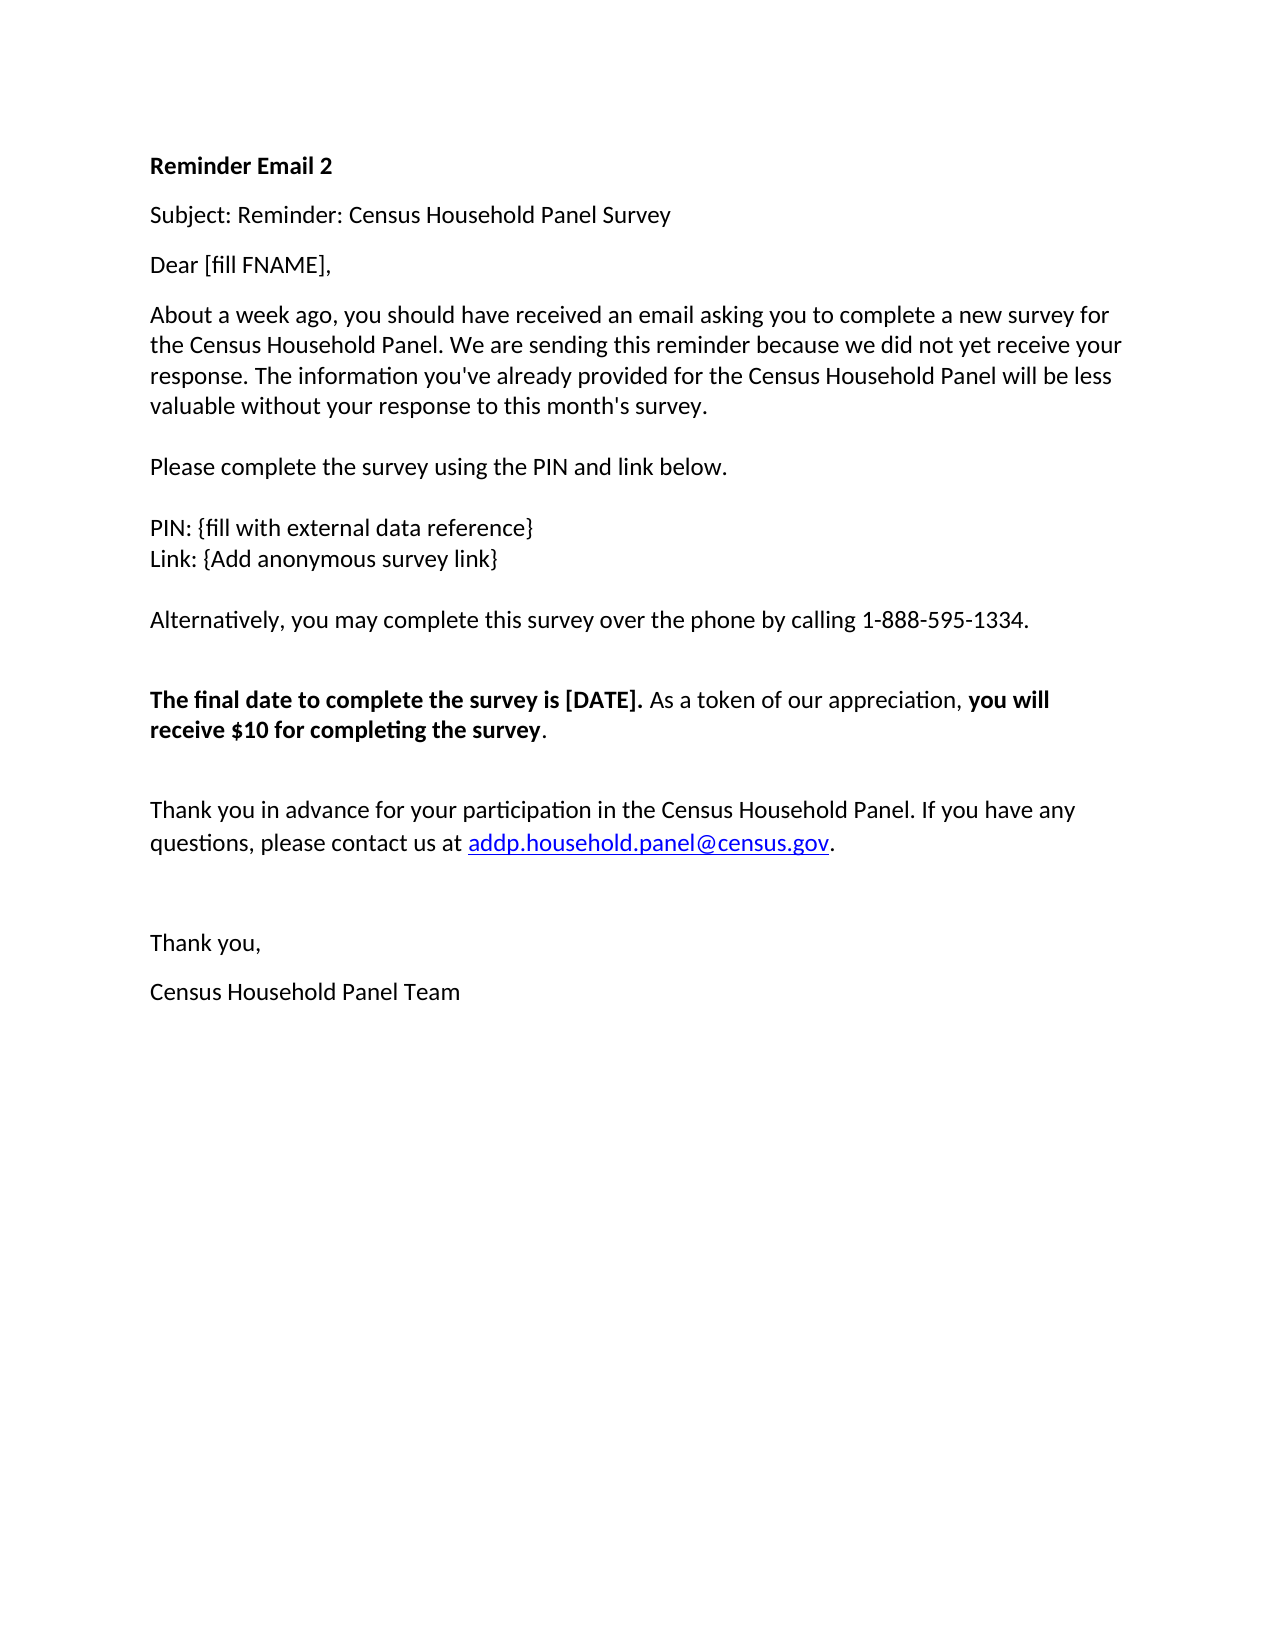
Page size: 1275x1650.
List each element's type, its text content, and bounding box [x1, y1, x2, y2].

text Link: {Add anonymous survey link} [150, 543, 1125, 573]
text PIN: {fill with external data reference} [150, 512, 1125, 543]
text Alternatively, you may complete this survey over the phone by calling 1-888-595-1334. [150, 604, 1125, 634]
text About a week ago, you should have received an email asking you to complete a new survey for the Census Household Panel. We are sending this reminder because we did not yet receive your response. The information you've already provided for the Census Household Panel will be less valuable without your response to this month's survey. [150, 299, 1125, 421]
text Census Household Panel Team [150, 976, 1125, 1007]
text Reminder Email 2 [150, 150, 1125, 181]
text Subject: Reminder: Census Household Panel Survey [150, 199, 1125, 230]
text Thank you in advance for your participation in the Census Household Panel. If you have any questions, please contact us at addp.household.panel@census.gov. [150, 795, 1125, 858]
text Thank you, [150, 927, 1125, 957]
text The final date to complete the survey is [DATE]. As a token of our appreciation, you will receive $10 for completing the survey. [150, 684, 1125, 745]
text Dear [fill FNAME], [150, 249, 1125, 280]
text Please complete the survey using the PIN and link below. [150, 451, 1125, 482]
